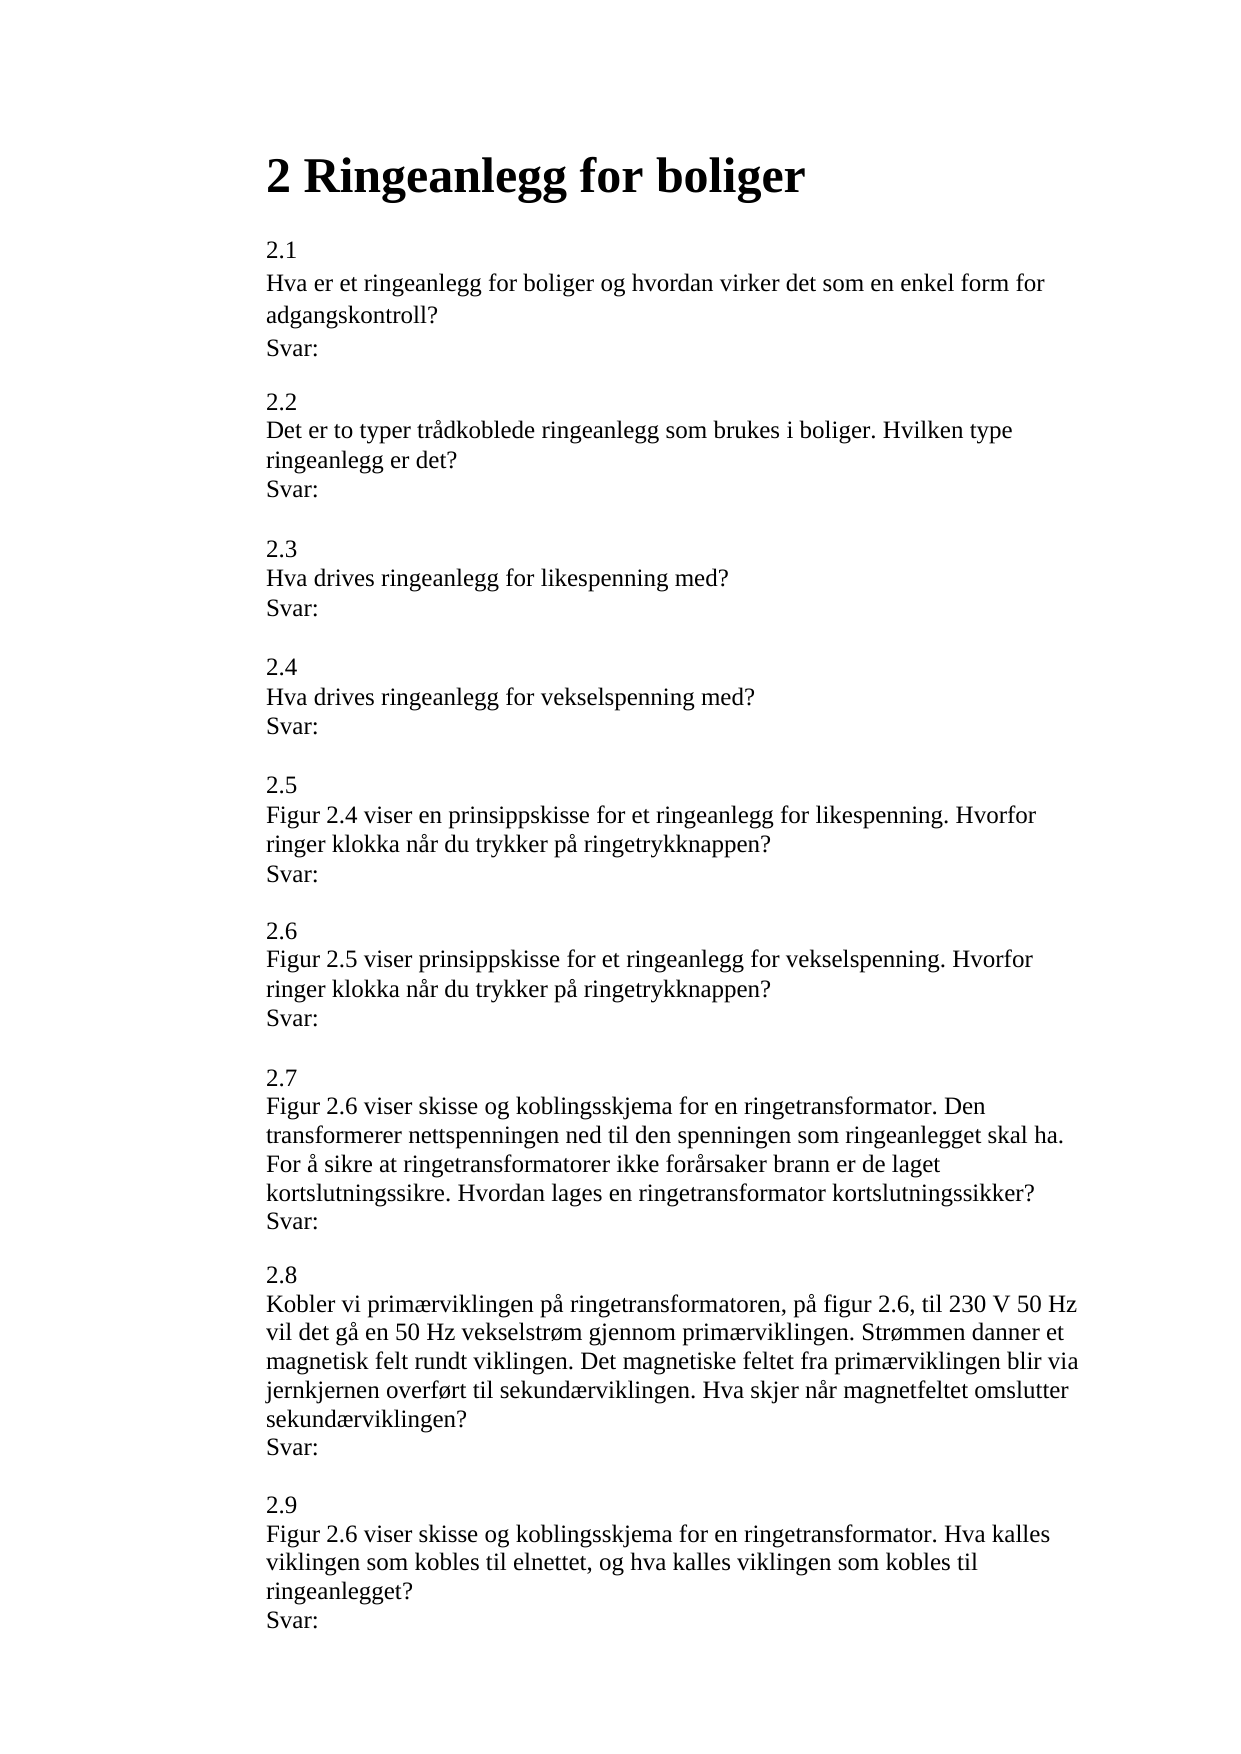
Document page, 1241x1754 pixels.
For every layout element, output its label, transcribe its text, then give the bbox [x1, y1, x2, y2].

text Det er to typer trådkoblede ringeanlegg som brukes i boliger. Hvilken type ringeanlegg er det? [266, 415, 1093, 474]
text Svar: [266, 333, 1093, 362]
text 2.8 [266, 1260, 1093, 1289]
text Figur 2.6 viser skisse og koblingsskjema for en ringetransformator. Den transformerer nettspenningen ned til den spenningen som ringeanlegget skal ha. For å sikre at ringetransformatorer ikke forårsaker brann er de laget kortslutningssikre. Hvordan lages en ringetransformator kortslutningssikker? [266, 1091, 1093, 1206]
text 2.6 [266, 918, 1093, 944]
text Kobler vi primærviklingen på ringetransformatoren, på figur 2.6, til 230 V 50 Hz vil det gå en 50 Hz vekselstrøm gjennom primærviklingen. Strømmen danner et magnetisk felt rundt viklingen. Det magnetiske feltet fra primærviklingen blir via jernkjernen overført til sekundærviklingen. Hva skjer når magnetfeltet omslutter sekundærviklingen? [266, 1289, 1093, 1432]
text Figur 2.6 viser skisse og koblingsskjema for en ringetransformator. Hva kalles viklingen som kobles til elnettet, og hva kalles viklingen som kobles til ringeanlegget? [266, 1519, 1093, 1605]
text Figur 2.4 viser en prinsippskisse for et ringeanlegg for likespenning. Hvorfor ringer klokka når du trykker på ringetrykknappen? [266, 800, 1093, 858]
text Svar: [266, 1206, 1093, 1235]
text 2 Ringeanlegg for boliger [266, 146, 1093, 203]
text 2.3 [266, 534, 1093, 562]
text 2.4 [266, 652, 1093, 681]
text Svar: [266, 1432, 1093, 1461]
text 2.2 [266, 387, 1093, 415]
text Svar: [266, 1003, 1093, 1032]
text Hva drives ringeanlegg for vekselspenning med? [266, 682, 1093, 710]
text Svar: [266, 593, 1093, 622]
text 2.5 [266, 770, 1093, 799]
text Svar: [266, 859, 1093, 888]
text Figur 2.5 viser prinsippskisse for et ringeanlegg for vekselspenning. Hvorfor ringer klokka når du trykker på ringetrykknappen? [266, 944, 1093, 1003]
text Svar: [266, 474, 1093, 503]
text Svar: [266, 711, 1093, 740]
text Hva er et ringeanlegg for boliger og hvordan virker det som en enkel form for adgangskontroll? [266, 268, 1093, 329]
text 2.1 [266, 236, 1093, 264]
text Svar: [266, 1605, 1093, 1634]
text 2.9 [266, 1490, 1093, 1519]
text 2.7 [266, 1063, 1093, 1091]
text Hva drives ringeanlegg for likespenning med? [266, 563, 1093, 592]
